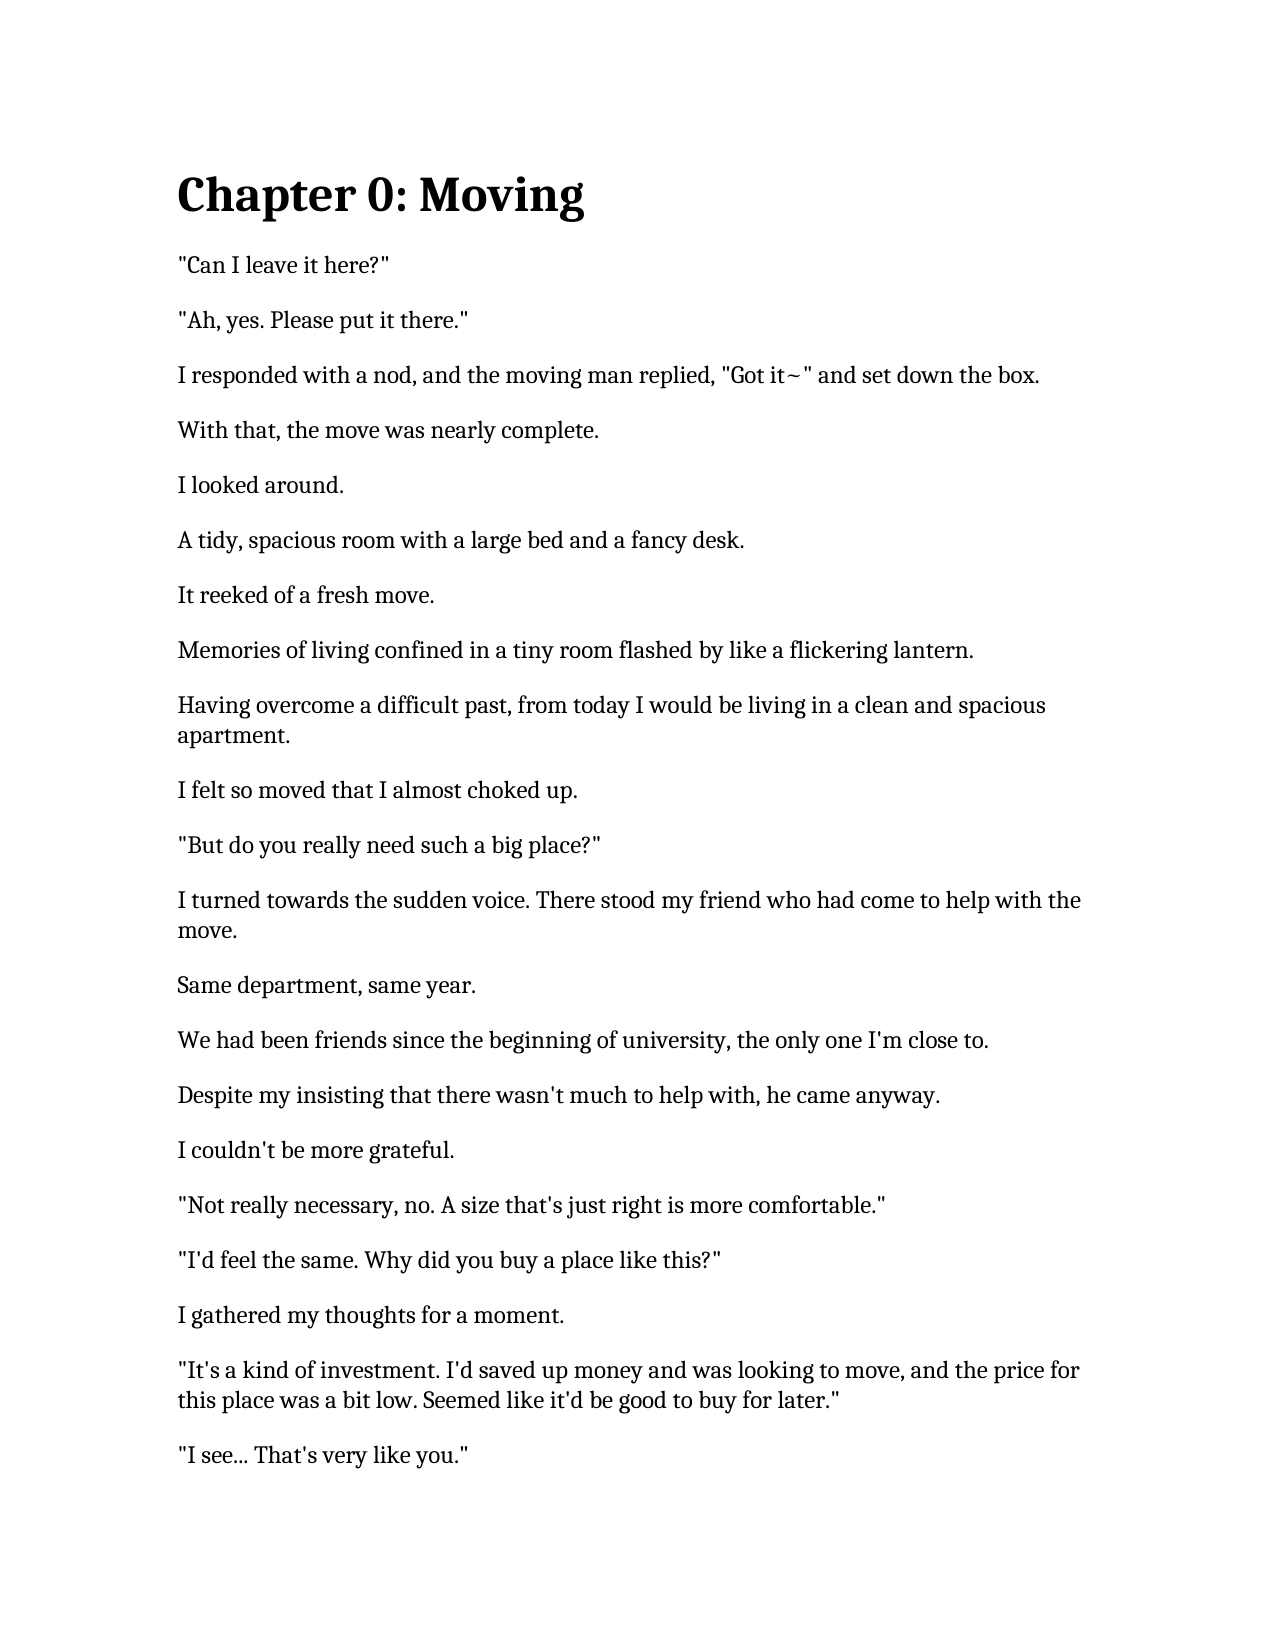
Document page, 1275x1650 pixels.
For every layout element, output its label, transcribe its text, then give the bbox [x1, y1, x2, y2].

text It reeked of a fresh move. [177, 579, 1098, 609]
text I turned towards the sudden voice. There stood my friend who had come to help with the move. [177, 884, 1098, 944]
text I felt so moved that I almost choked up. [177, 774, 1098, 804]
text I looked around. [177, 469, 1098, 499]
text "I'd feel the same. Why did you buy a place like this?" [177, 1244, 1098, 1274]
text I gathered my thoughts for a moment. [177, 1299, 1098, 1329]
text Having overcome a difficult past, from today I would be living in a clean and spacious apartment. [177, 689, 1098, 749]
text A tidy, spacious room with a large bed and a fancy desk. [177, 524, 1098, 554]
text With that, the move was nearly complete. [177, 414, 1098, 444]
text We had been friends since the beginning of university, the only one I'm close to. [177, 1024, 1098, 1054]
text Memories of living confined in a tiny room flashed by like a flickering lantern. [177, 634, 1098, 664]
text I couldn't be more grateful. [177, 1134, 1098, 1164]
text "Not really necessary, no. A size that's just right is more comfortable." [177, 1189, 1098, 1219]
text "Can I leave it here?" [177, 249, 1098, 279]
text "But do you really need such a big place?" [177, 829, 1098, 859]
text Despite my insisting that there wasn't much to help with, he came anyway. [177, 1079, 1098, 1109]
text Same department, same year. [177, 969, 1098, 999]
text I responded with a nod, and the moving man replied, "Got it~" and set down the box. [177, 359, 1098, 389]
text "I see... That's very like you." [177, 1439, 1098, 1469]
text "Ah, yes. Please put it there." [177, 304, 1098, 334]
subtitle Chapter 0: Moving [177, 164, 1098, 224]
text "It's a kind of investment. I'd saved up money and was looking to move, and the price for this place was a bit low. Seemed like it'd be good to buy for later." [177, 1354, 1098, 1414]
